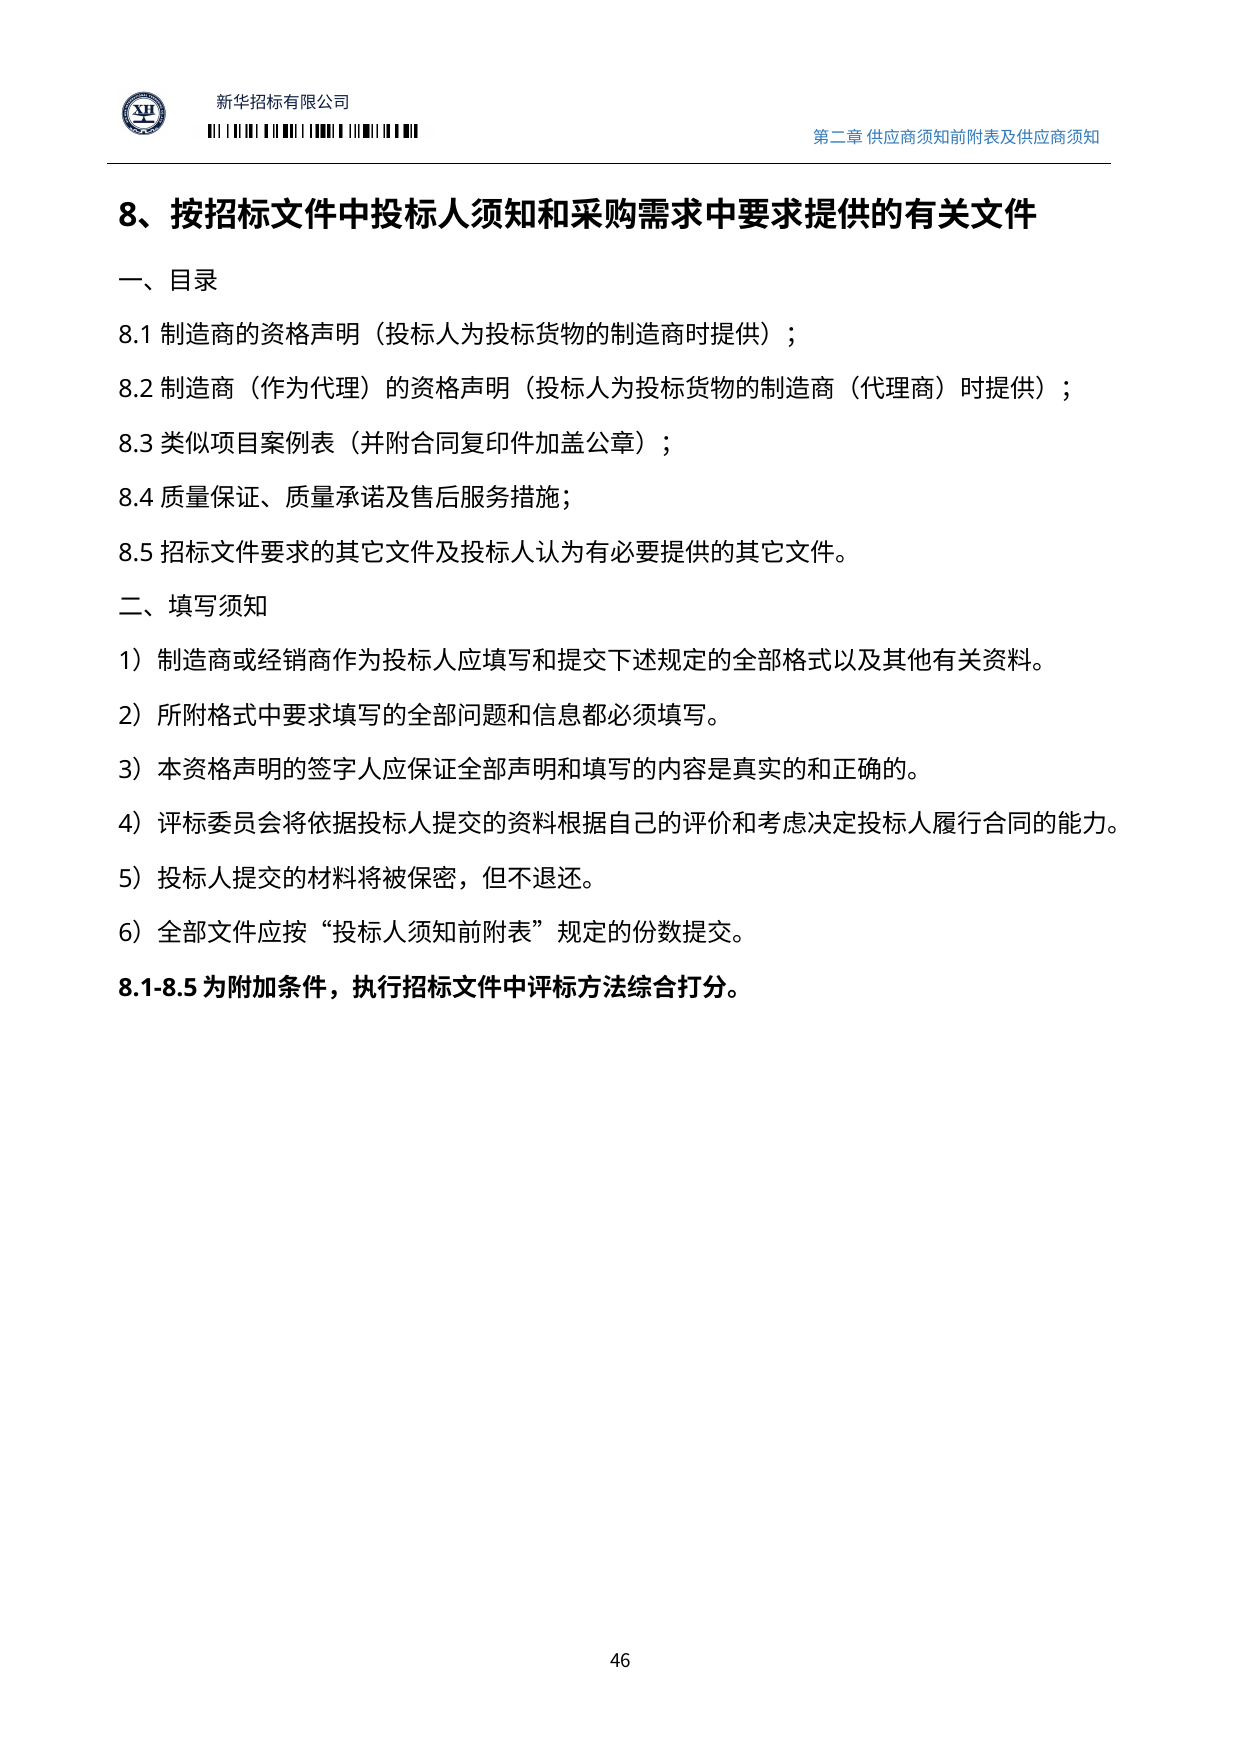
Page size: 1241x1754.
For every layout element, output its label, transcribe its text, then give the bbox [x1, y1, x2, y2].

text 8.5 招标文件要求的其它文件及投标人认为有必要提供的其它文件。 [118, 532, 1122, 568]
text 一、目录 [118, 260, 1122, 296]
text 8.1 制造商的资格声明（投标人为投标货物的制造商时提供）； [118, 314, 1122, 351]
text 6）全部文件应按“投标人须知前附表”规定的份数提交。 [118, 913, 1122, 949]
text 8.1-8.5为附加条件，执行招标文件中评标方法综合打分。 [118, 967, 1122, 1003]
picture [118, 88, 168, 135]
text 8.4 质量保证、质量承诺及售后服务措施； [118, 478, 1122, 514]
text 2）所附格式中要求填写的全部问题和信息都必须填写。 [118, 695, 1122, 731]
text 4）评标委员会将依据投标人提交的资料根据自己的评价和考虑决定投标人履行合同的能力。 [118, 804, 1122, 840]
text 3）本资格声明的签字人应保证全部声明和填写的内容是真实的和正确的。 [118, 749, 1122, 786]
text 二、填写须知 [118, 586, 1122, 623]
subtitle 8、按招标文件中投标人须知和采购需求中要求提供的有关文件 [118, 118, 1122, 236]
picture [191, 124, 434, 138]
text 1）制造商或经销商作为投标人应填写和提交下述规定的全部格式以及其他有关资料。 [118, 641, 1122, 677]
text 5）投标人提交的材料将被保密，但不退还。 [118, 858, 1122, 894]
text 8.2 制造商（作为代理）的资格声明（投标人为投标货物的制造商（代理商）时提供）； [118, 369, 1122, 405]
text 8.3 类似项目案例表（并附合同复印件加盖公章）； [118, 423, 1122, 459]
